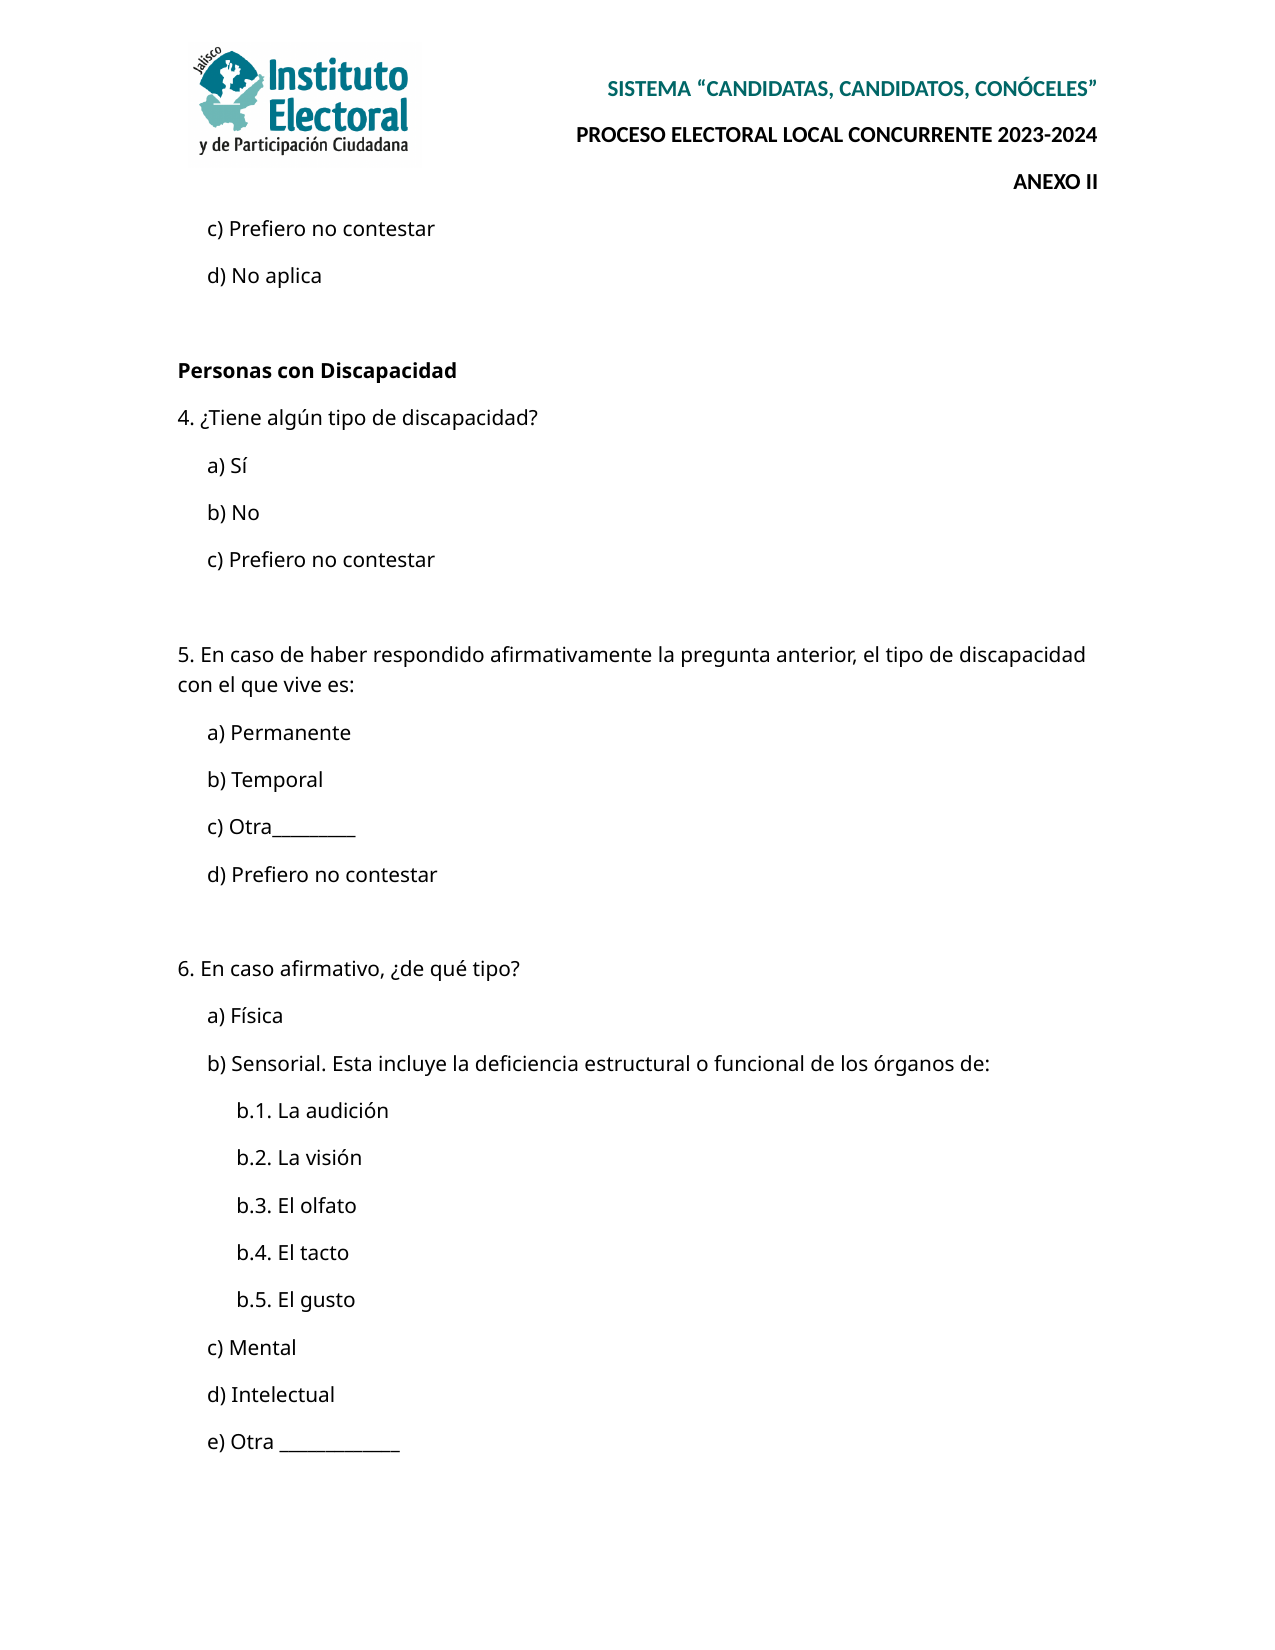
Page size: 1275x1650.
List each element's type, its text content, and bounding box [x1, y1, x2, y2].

text d) Prefiero no contestar [207, 860, 1098, 888]
text c) Prefiero no contestar [207, 545, 1098, 574]
text c) Mental [207, 1333, 1098, 1361]
text b.5. El gusto [236, 1285, 1098, 1314]
text a) Sí [207, 451, 1098, 479]
text d) Intelectual [207, 1380, 1098, 1408]
text c) Otra_________ [207, 812, 1098, 841]
text a) Física [207, 1002, 1098, 1030]
text b.3. El olfato [236, 1191, 1098, 1219]
text 6. En caso afirmativo, ¿de qué tipo? [177, 954, 1098, 983]
text b.1. La audición [236, 1096, 1098, 1124]
text e) Otra _____________ [207, 1427, 1098, 1456]
text a) Permanente [207, 718, 1098, 746]
text 4. ¿Tiene algún tipo de discapacidad? [177, 403, 1098, 432]
text b.4. El tacto [236, 1238, 1098, 1266]
text Personas con Discapacidad [177, 356, 1098, 384]
text b) Sensorial. Esta incluye la deficiencia estructural o funcional de los órganos de: [207, 1049, 1098, 1077]
text b) Temporal [207, 765, 1098, 793]
text b) No [207, 498, 1098, 526]
text d) No aplica [207, 262, 1098, 290]
text c) Prefiero no contestar [207, 214, 1098, 243]
picture [187, 42, 423, 168]
text b.2. La visión [236, 1143, 1098, 1172]
text 5. En caso de haber respondido afirmativamente la pregunta anterior, el tipo de discapacidad con el que vive es: [177, 640, 1098, 699]
